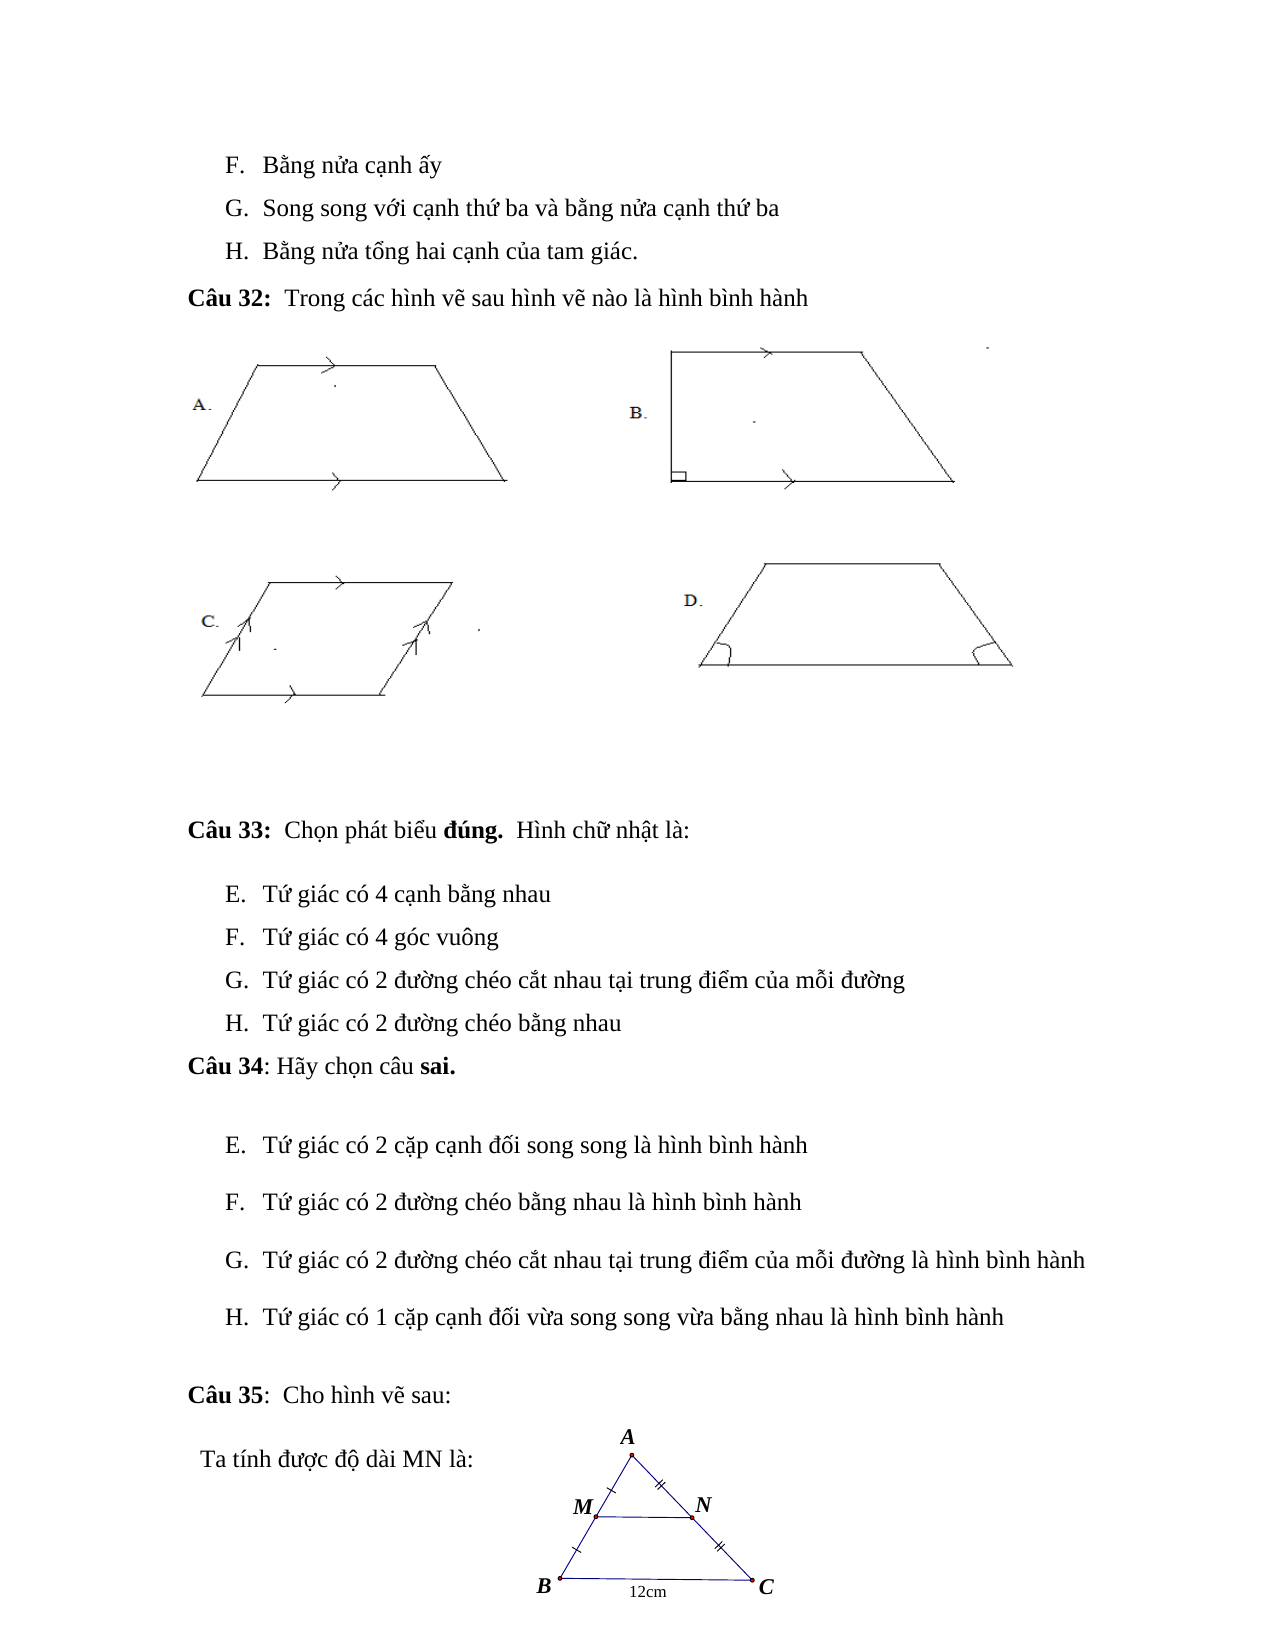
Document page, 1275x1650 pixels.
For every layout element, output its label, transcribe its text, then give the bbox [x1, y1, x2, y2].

list Tứ giác có 2 cặp cạnh đối song song là hình bình hành [225, 1130, 1122, 1158]
list Tứ giác có 1 cặp cạnh đối vừa song song vừa bằng nhau là hình bình hành [225, 1302, 1122, 1331]
list Tứ giác có 4 cạnh bằng nhau [225, 879, 1122, 908]
text Ta tính được độ dài MN là: [187, 1444, 1122, 1473]
list Tứ giác có 2 đường chéo cắt nhau tại trung điểm của mỗi đường là hình bình hành [225, 1245, 1122, 1273]
list Tứ giác có 2 đường chéo cắt nhau tại trung điểm của mỗi đường [225, 965, 1122, 994]
list Song song với cạnh thứ ba và bằng nửa cạnh thứ ba [225, 193, 1122, 222]
list Tứ giác có 2 đường chéo bằng nhau là hình bình hành [225, 1187, 1122, 1216]
text Câu 32: Trong các hình vẽ sau hình vẽ nào là hình bình hành [187, 283, 1122, 312]
list Tứ giác có 2 đường chéo bằng nhau [225, 1008, 1122, 1037]
text Câu 34: Hãy chọn câu sai. [187, 1051, 1122, 1080]
text Câu 35: Cho hình vẽ sau: [187, 1381, 1122, 1409]
list Bằng nửa cạnh ấy [225, 150, 1122, 179]
list Bằng nửa tổng hai cạnh của tam giác. [225, 236, 1122, 265]
list Tứ giác có 4 góc vuông [225, 922, 1122, 951]
picture [187, 337, 1070, 726]
text Câu 33: Chọn phát biểu đúng. Hình chữ nhật là: [187, 815, 1122, 844]
